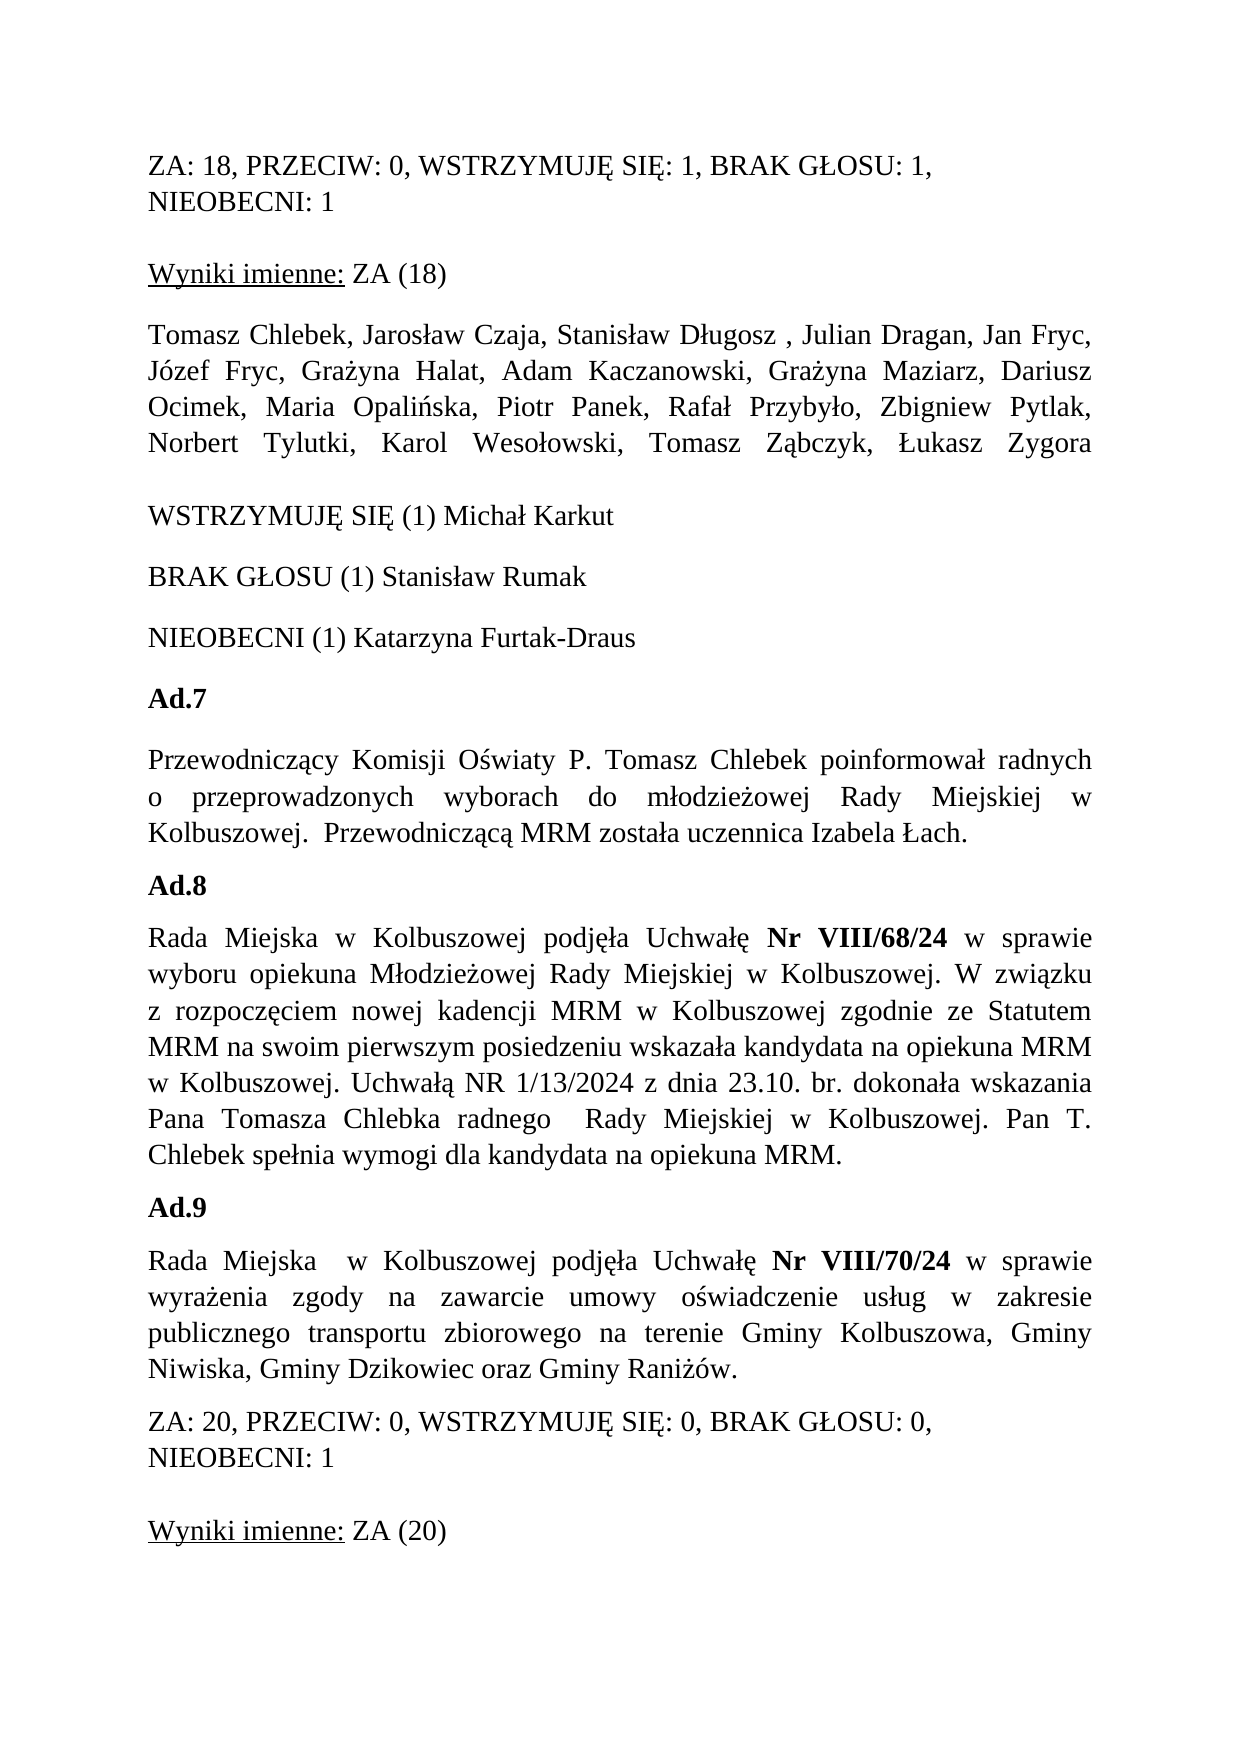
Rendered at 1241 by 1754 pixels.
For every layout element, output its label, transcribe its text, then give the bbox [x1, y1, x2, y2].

text Przewodniczący Komisji Oświaty P. Tomasz Chlebek poinformował radnych o przeprowadzonych wyborach do młodzieżowej Rady Miejskiej w Kolbuszowej. Przewodniczącą MRM została uczennica Izabela Łach. [148, 742, 1093, 848]
text Ad.8 [148, 868, 1093, 901]
text ZA: 20, PRZECIW: 0, WSTRZYMUJĘ SIĘ: 0, BRAK GŁOSU: 0, NIEOBECNI: 1 Wyniki imienne: ZA (20) [148, 1404, 1093, 1546]
text Ad.7 [148, 681, 1093, 715]
text Rada Miejska w Kolbuszowej podjęła Uchwałę Nr VIII/70/24 w sprawie wyrażenia zgody na zawarcie umowy oświadczenie usług w zakresie publicznego transportu zbiorowego na terenie Gminy Kolbuszowa, Gminy Niwiska, Gminy Dzikowiec oraz Gminy Raniżów. [148, 1243, 1093, 1385]
text NIEOBECNI (1) Katarzyna Furtak-Draus [148, 620, 1093, 654]
text Tomasz Chlebek, Jarosław Czaja, Stanisław Długosz , Julian Dragan, Jan Fryc, Józef Fryc, Grażyna Halat, Adam Kaczanowski, Grażyna Maziarz, Dariusz Ocimek, Maria Opalińska, Piotr Panek, Rafał Przybyło, Zbigniew Pytlak, Norbert Tylutki, Karol Wesołowski, Tomasz Ząbczyk, Łukasz Zygora WSTRZYMUJĘ SIĘ (1) Michał Karkut [148, 317, 1093, 531]
text Rada Miejska w Kolbuszowej podjęła Uchwałę Nr VIII/68/24 w sprawie wyboru opiekuna Młodzieżowej Rady Miejskiej w Kolbuszowej. W związku z rozpoczęciem nowej kadencji MRM w Kolbuszowej zgodnie ze Statutem MRM na swoim pierwszym posiedzeniu wskazała kandydata na opiekuna MRM w Kolbuszowej. Uchwałą NR 1/13/2024 z dnia 23.10. br. dokonała wskazania Pana Tomasza Chlebka radnego Rady Miejskiej w Kolbuszowej. Pan T. Chlebek spełnia wymogi dla kandydata na opiekuna MRM. [148, 920, 1093, 1171]
text BRAK GŁOSU (1) Stanisław Rumak [148, 559, 1093, 593]
text Ad.9 [148, 1190, 1093, 1224]
text ZA: 18, PRZECIW: 0, WSTRZYMUJĘ SIĘ: 1, BRAK GŁOSU: 1, NIEOBECNI: 1 Wyniki imienne: ZA (18) [148, 148, 1093, 289]
